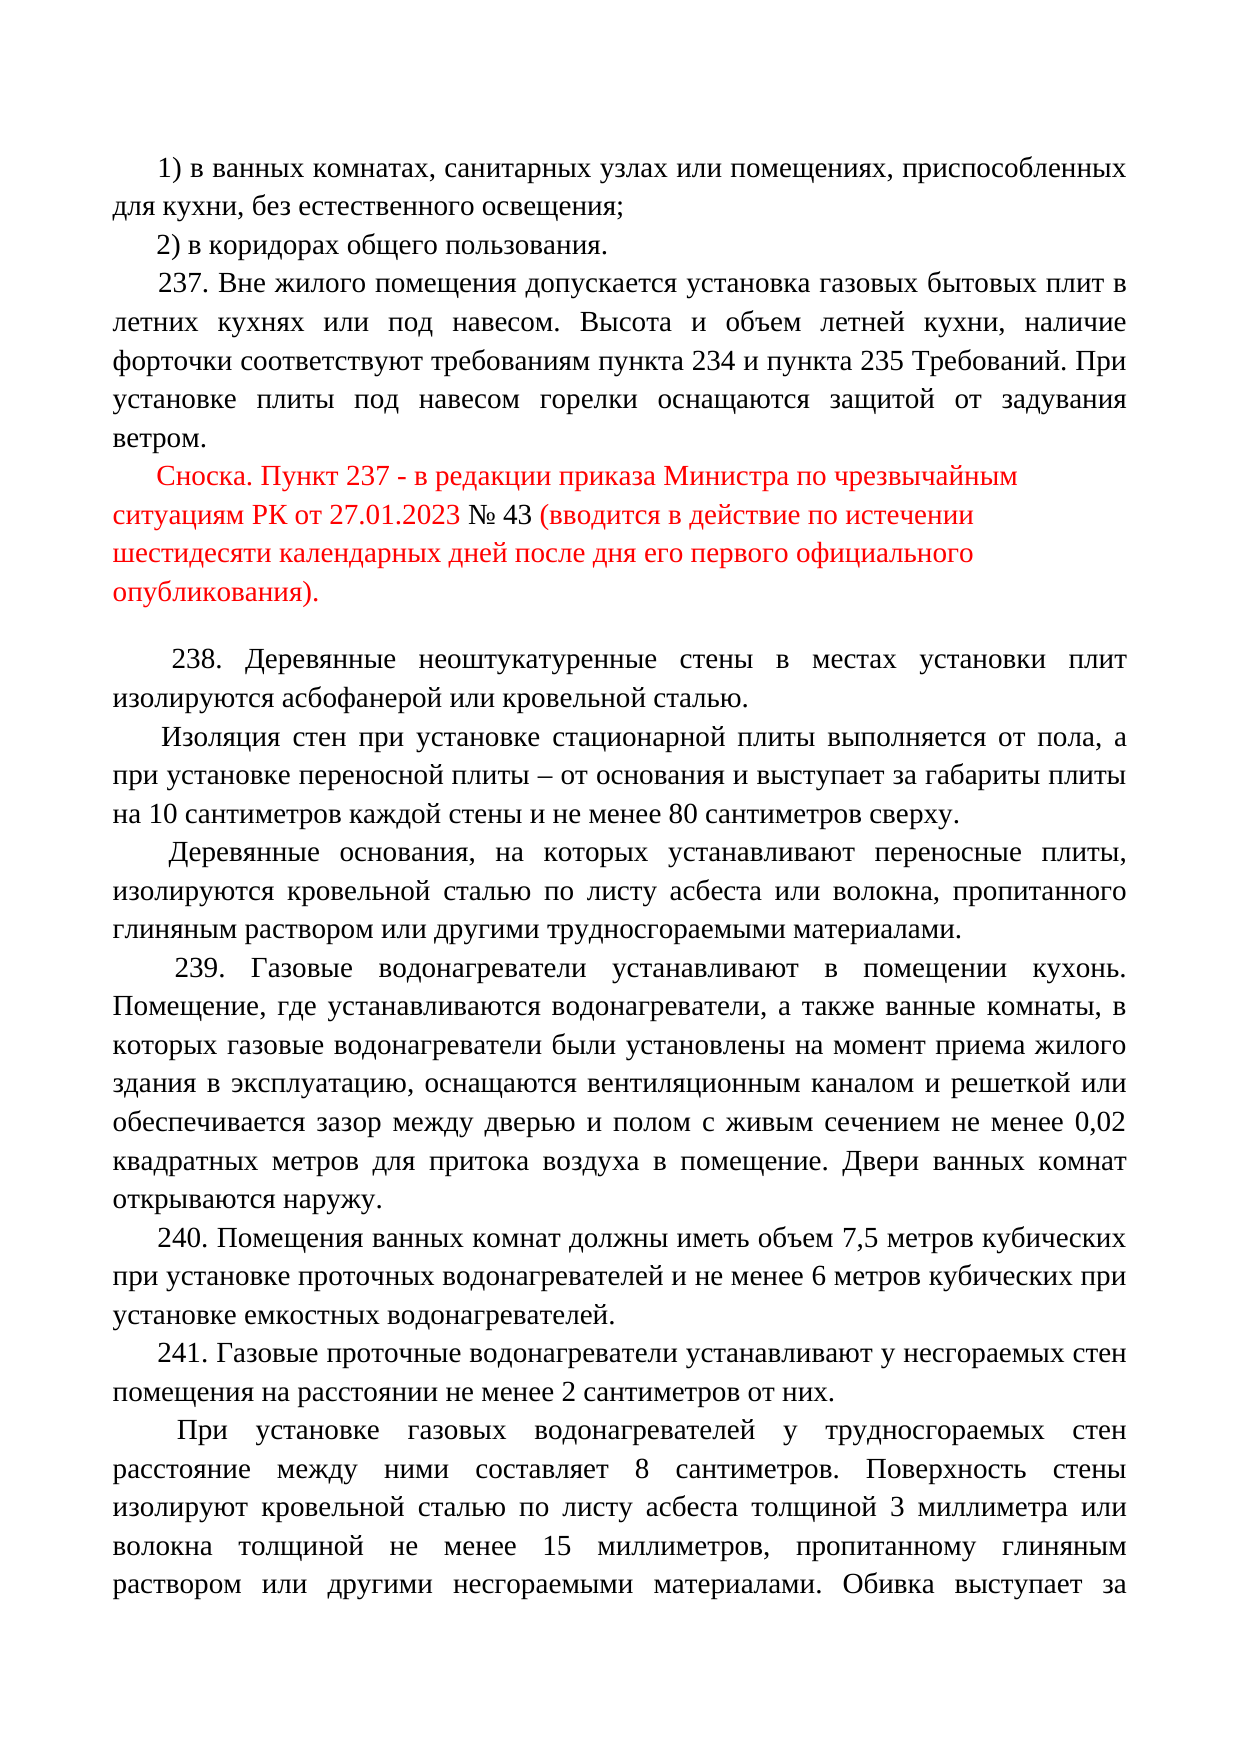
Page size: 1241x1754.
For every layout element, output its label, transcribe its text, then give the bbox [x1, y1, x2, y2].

text 237. Вне жилого помещения допускается установка газовых бытовых плит в летних кухнях или под навесом. Высота и объем летней кухни, наличие форточки соответствуют требованиям пункта 234 и пункта 235 Требований. При установке плиты под навесом горелки оснащаются защитой от задувания ветром. [112, 266, 1128, 453]
text Деревянные основания, на которых устанавливают переносные плиты, изолируются кровельной сталью по листу асбеста или волокна, пропитанного глиняным раствором или другими трудносгораемыми материалами. [112, 834, 1128, 945]
text 1) в ванных комнатах, санитарных узлах или помещениях, приспособленных для кухни, без естественного освещения; [112, 150, 1128, 222]
text 241. Газовые проточные водонагреватели устанавливают у несгораемых стен помещения на расстоянии не менее 2 сантиметров от них. [112, 1335, 1128, 1407]
text 239. Газовые водонагреватели устанавливают в помещении кухонь. Помещение, где устанавливаются водонагреватели, а также ванные комнаты, в которых газовые водонагреватели были установлены на момент приема жилого здания в эксплуатацию, оснащаются вентиляционным каналом и решеткой или обеспечивается зазор между дверью и полом с живым сечением не менее 0,02 квадратных метров для притока воздуха в помещение. Двери ванных комнат открываются наружу. [112, 950, 1128, 1215]
text Изоляция стен при установке стационарной плиты выполняется от пола, а при установке переносной плиты – от основания и выступает за габариты плиты на 10 сантиметров каждой стены и не менее 80 сантиметров сверху. [112, 719, 1128, 829]
text 240. Помещения ванных комнат должны иметь объем 7,5 метров кубических при установке проточных водонагревателей и не менее 6 метров кубических при установке емкостных водонагревателей. [112, 1220, 1128, 1330]
text 2) в коридорах общего пользования. [112, 227, 1128, 261]
text Сноска. Пункт 237 - в редакции приказа Министра по чрезвычайным ситуациям РК от 27.01.2023 № 43 (вводится в действие по истечении шестидесяти календарных дней после дня его первого официального опубликования). [112, 458, 1128, 638]
text 238. Деревянные неоштукатуренные стены в местах установки плит изолируются асбофанерой или кровельной сталью. [112, 642, 1128, 714]
